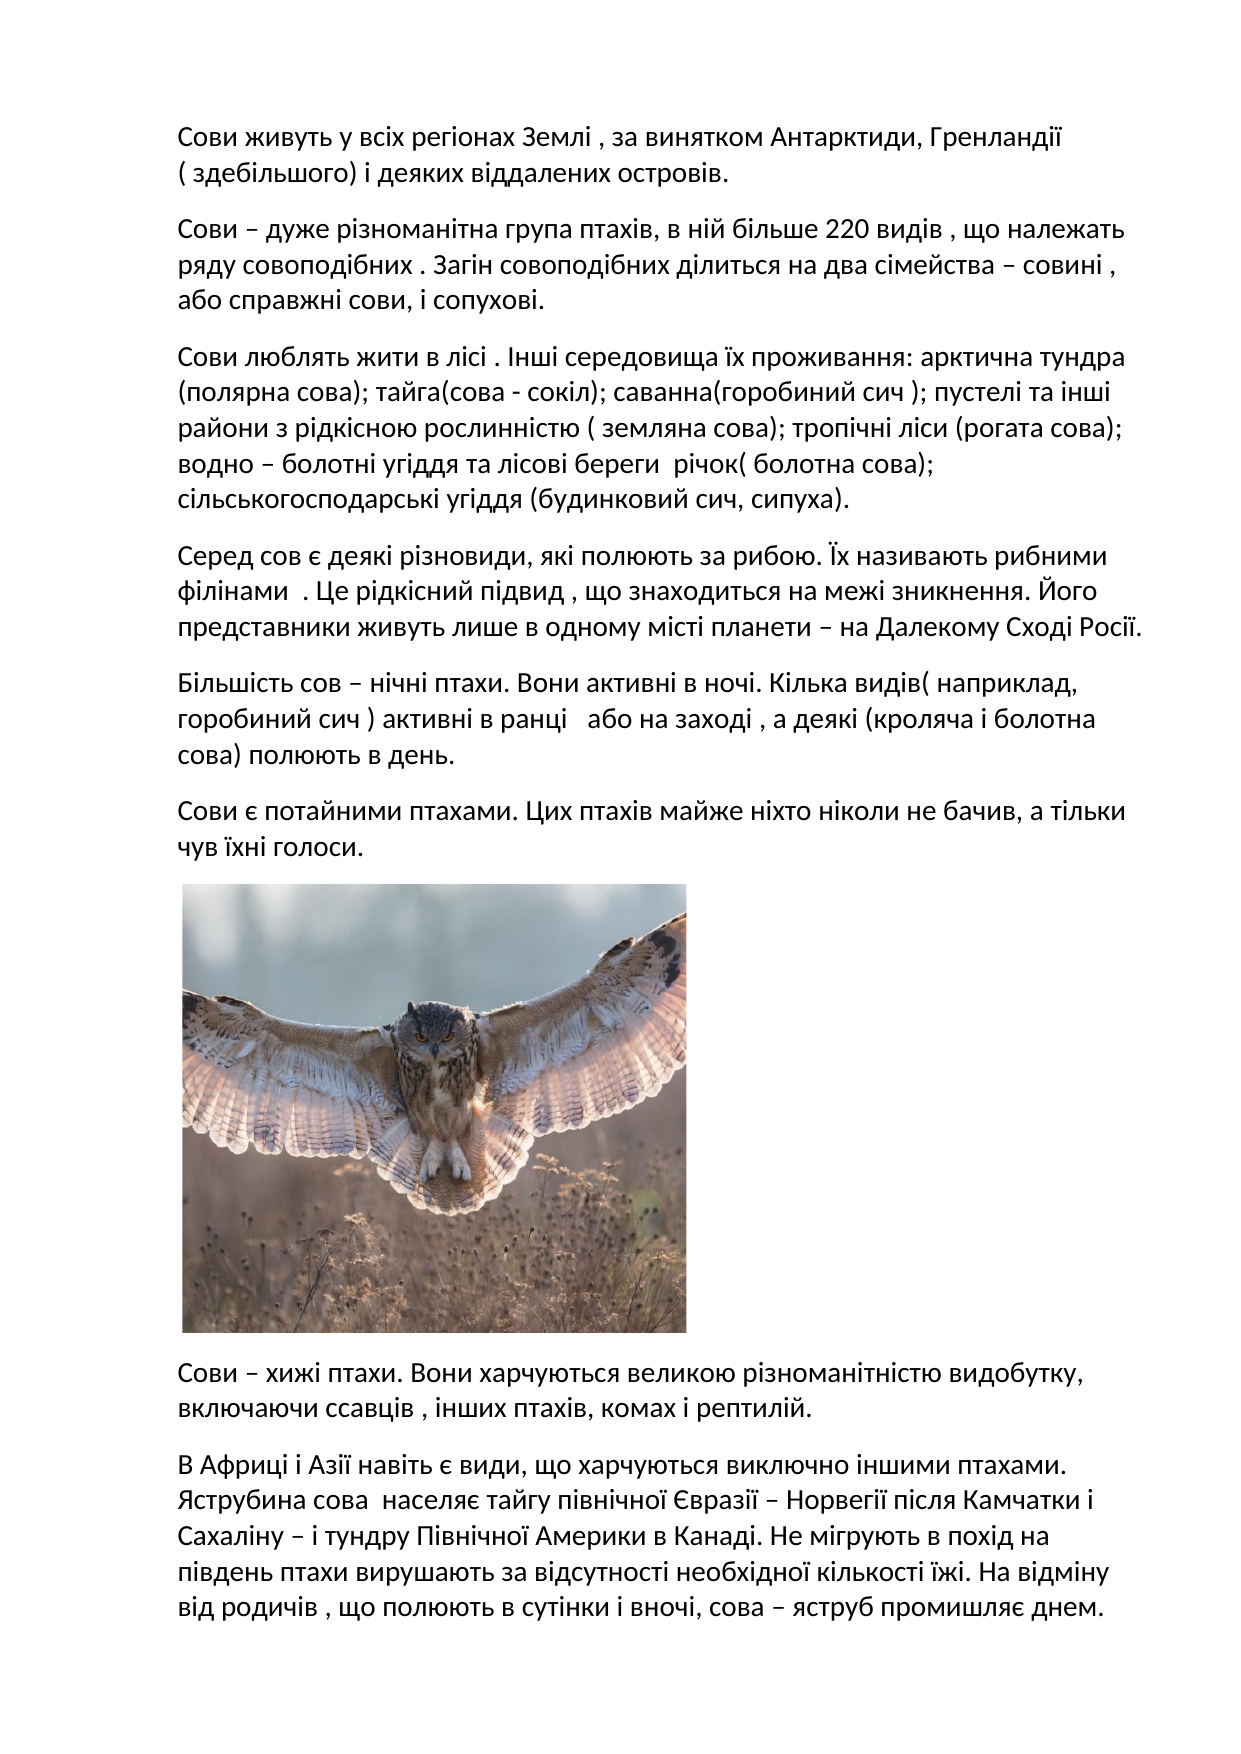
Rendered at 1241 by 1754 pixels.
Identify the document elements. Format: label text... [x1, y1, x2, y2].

text Сови люблять жити в лісі . Інші середовища їх проживання: арктична тундра (полярна сова); тайга(сова - сокіл); саванна(горобиний сич ); пустелі та інші райони з рідкісною рослинністю ( земляна сова); тропічні ліси (рогата сова); водно – болотні угіддя та лісові береги річок( болотна сова); сільськогосподарські угіддя (будинковий сич, сипуха). [177, 338, 1152, 516]
text Сови – дуже різноманітна група птахів, в ній більше 220 видів , що належать ряду совоподібних . Загін совоподібних ділиться на два сімейства – совині , або справжні сови, і сопухові. [177, 210, 1152, 317]
text Сови є потайними птахами. Цих птахів майже ніхто ніколи не бачив, а тільки чув їхні голоси. [177, 792, 1152, 863]
text Сови живуть у всіх регіонах Землі , за винятком Антарктиди, Гренландії ( здебільшого) і деяких віддалених островів. [177, 118, 1152, 189]
text Сови – хижі птахи. Вони харчуються великою різноманітністю видобутку, включаючи ссавців , інших птахів, комах і рептилій. [177, 1354, 1152, 1425]
picture [182, 884, 687, 1333]
text Більшість сов – нічні птахи. Вони активні в ночі. Кілька видів( наприклад, горобиний сич ) активні в ранці або на заході , а деякі (кроляча і болотна сова) полюють в день. [177, 664, 1152, 771]
text Серед сов є деякі різновиди, які полюють за рибою. Їх називають рибними філінами . Це рідкісний підвид , що знаходиться на межі зникнення. Його представники живуть лише в одному місті планети – на Далекому Сході Росії. [177, 537, 1152, 644]
text В Африці і Азії навіть є види, що харчуються виключно іншими птахами. Яструбина сова населяє тайгу північної Євразії – Норвегії після Камчатки і Сахаліну – і тундру Північної Америки в Канаді. Не мігрують в похід на південь птахи вирушають за відсутності необхідної кількості їжі. На відміну від родичів , що полюють в сутінки і вночі, сова – яструб промишляє днем. [177, 1446, 1152, 1624]
